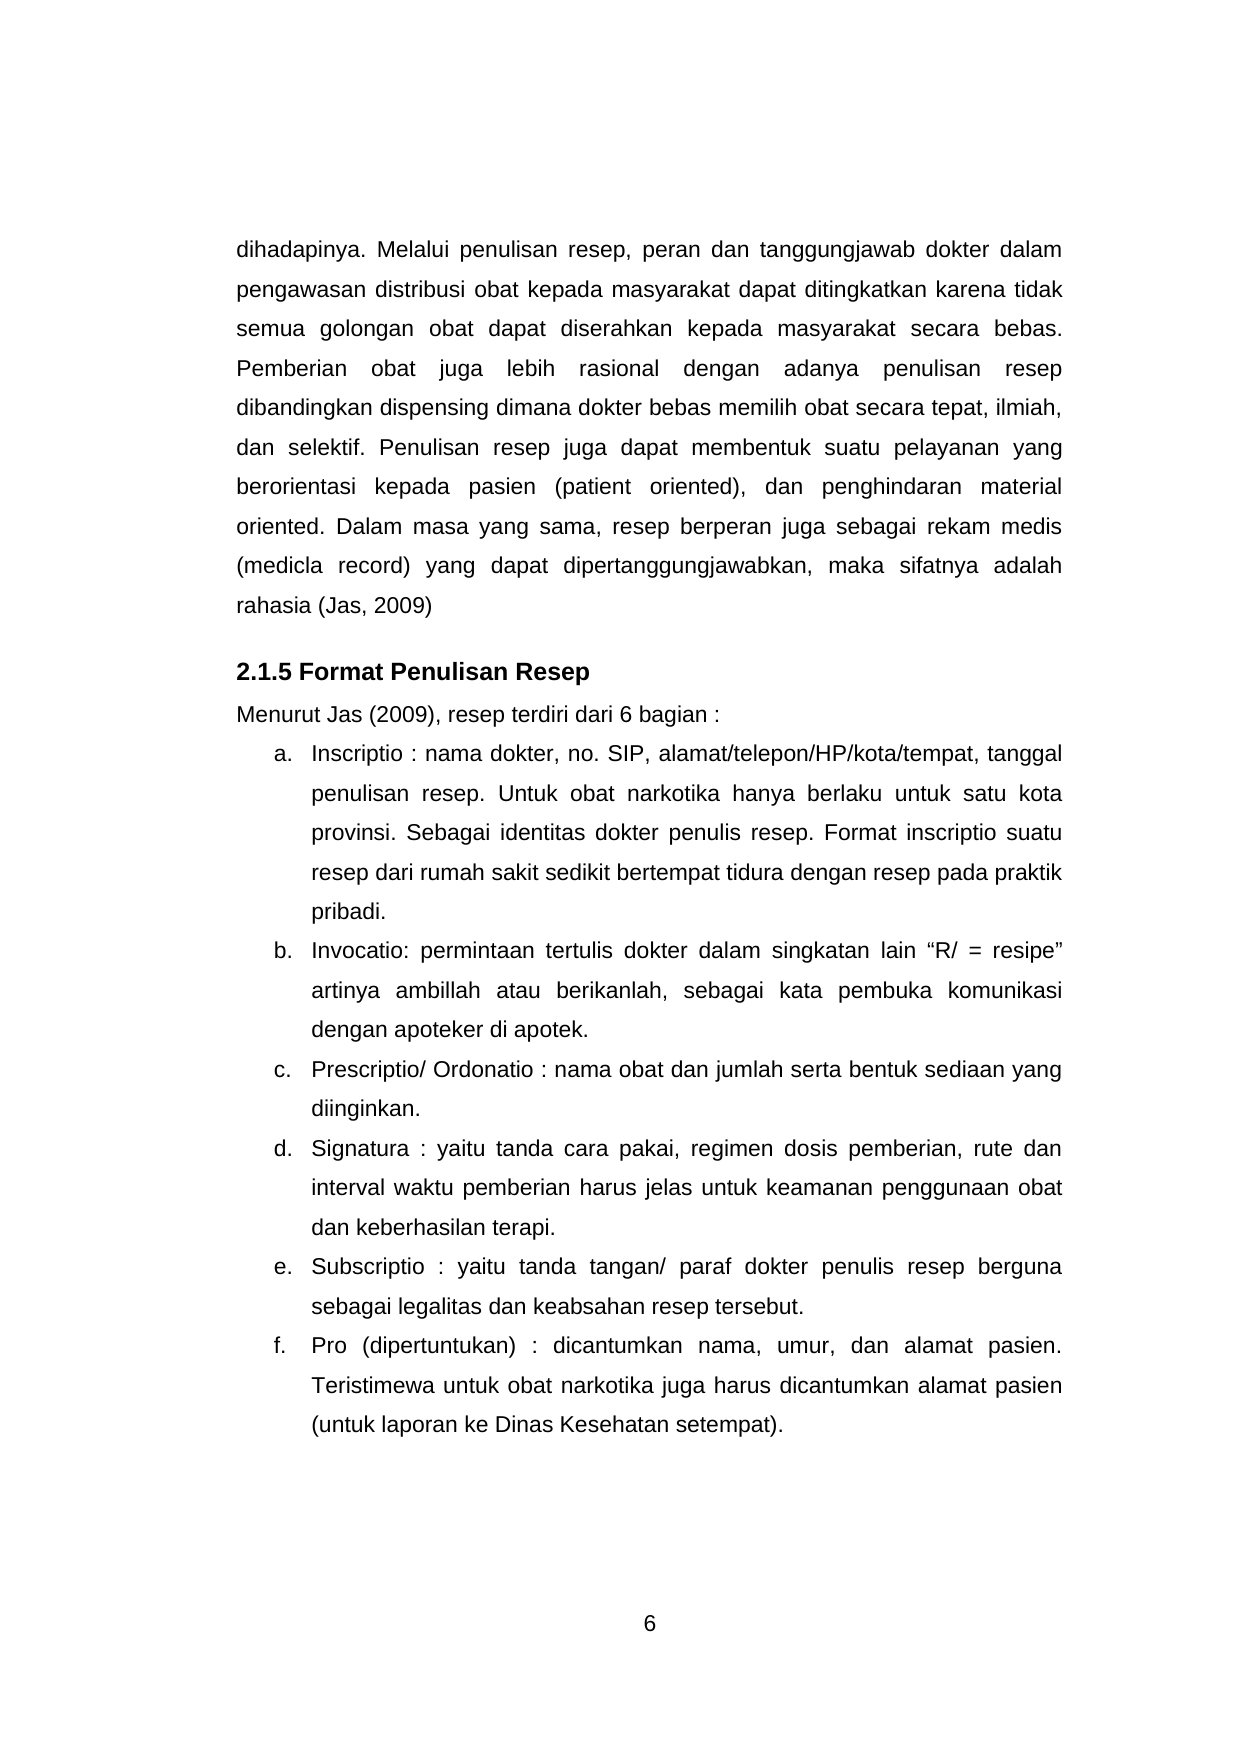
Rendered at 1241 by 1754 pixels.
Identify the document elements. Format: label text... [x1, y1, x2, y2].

list Inscriptio : nama dokter, no. SIP, alamat/telepon/HP/kota/tempat, tanggal penulisan resep. Untuk obat narkotika hanya berlaku untuk satu kota provinsi. Sebagai identitas dokter penulis resep. Format inscriptio suatu resep dari rumah sakit sedikit bertempat tidura dengan resep pada praktik pribadi. [274, 740, 1063, 924]
text 2.1.5 Format Penulisan Resep [236, 657, 1063, 686]
list Subscriptio : yaitu tanda tangan/ paraf dokter penulis resep berguna sebagai legalitas dan keabsahan resep tersebut. [274, 1253, 1063, 1319]
list Prescriptio/ Ordonatio : nama obat dan jumlah serta bentuk sediaan yang diinginkan. [274, 1056, 1063, 1122]
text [236, 236, 1063, 618]
text Menurut Jas (2009), resep terdiri dari 6 bagian : [236, 701, 1063, 727]
list Pro (dipertuntukan) : dicantumkan nama, umur, dan alamat pasien. Teristimewa untuk obat narkotika juga harus dicantumkan alamat pasien (untuk laporan ke Dinas Kesehatan setempat). [274, 1332, 1063, 1437]
list Signatura : yaitu tanda cara pakai, regimen dosis pemberian, rute dan interval waktu pemberian harus jelas untuk keamanan penggunaan obat dan keberhasilan terapi. [274, 1135, 1063, 1240]
list Invocatio: permintaan tertulis dokter dalam singkatan lain “R/ = resipe” artinya ambillah atau berikanlah, sebagai kata pembuka komunikasi dengan apoteker di apotek. [274, 937, 1063, 1043]
